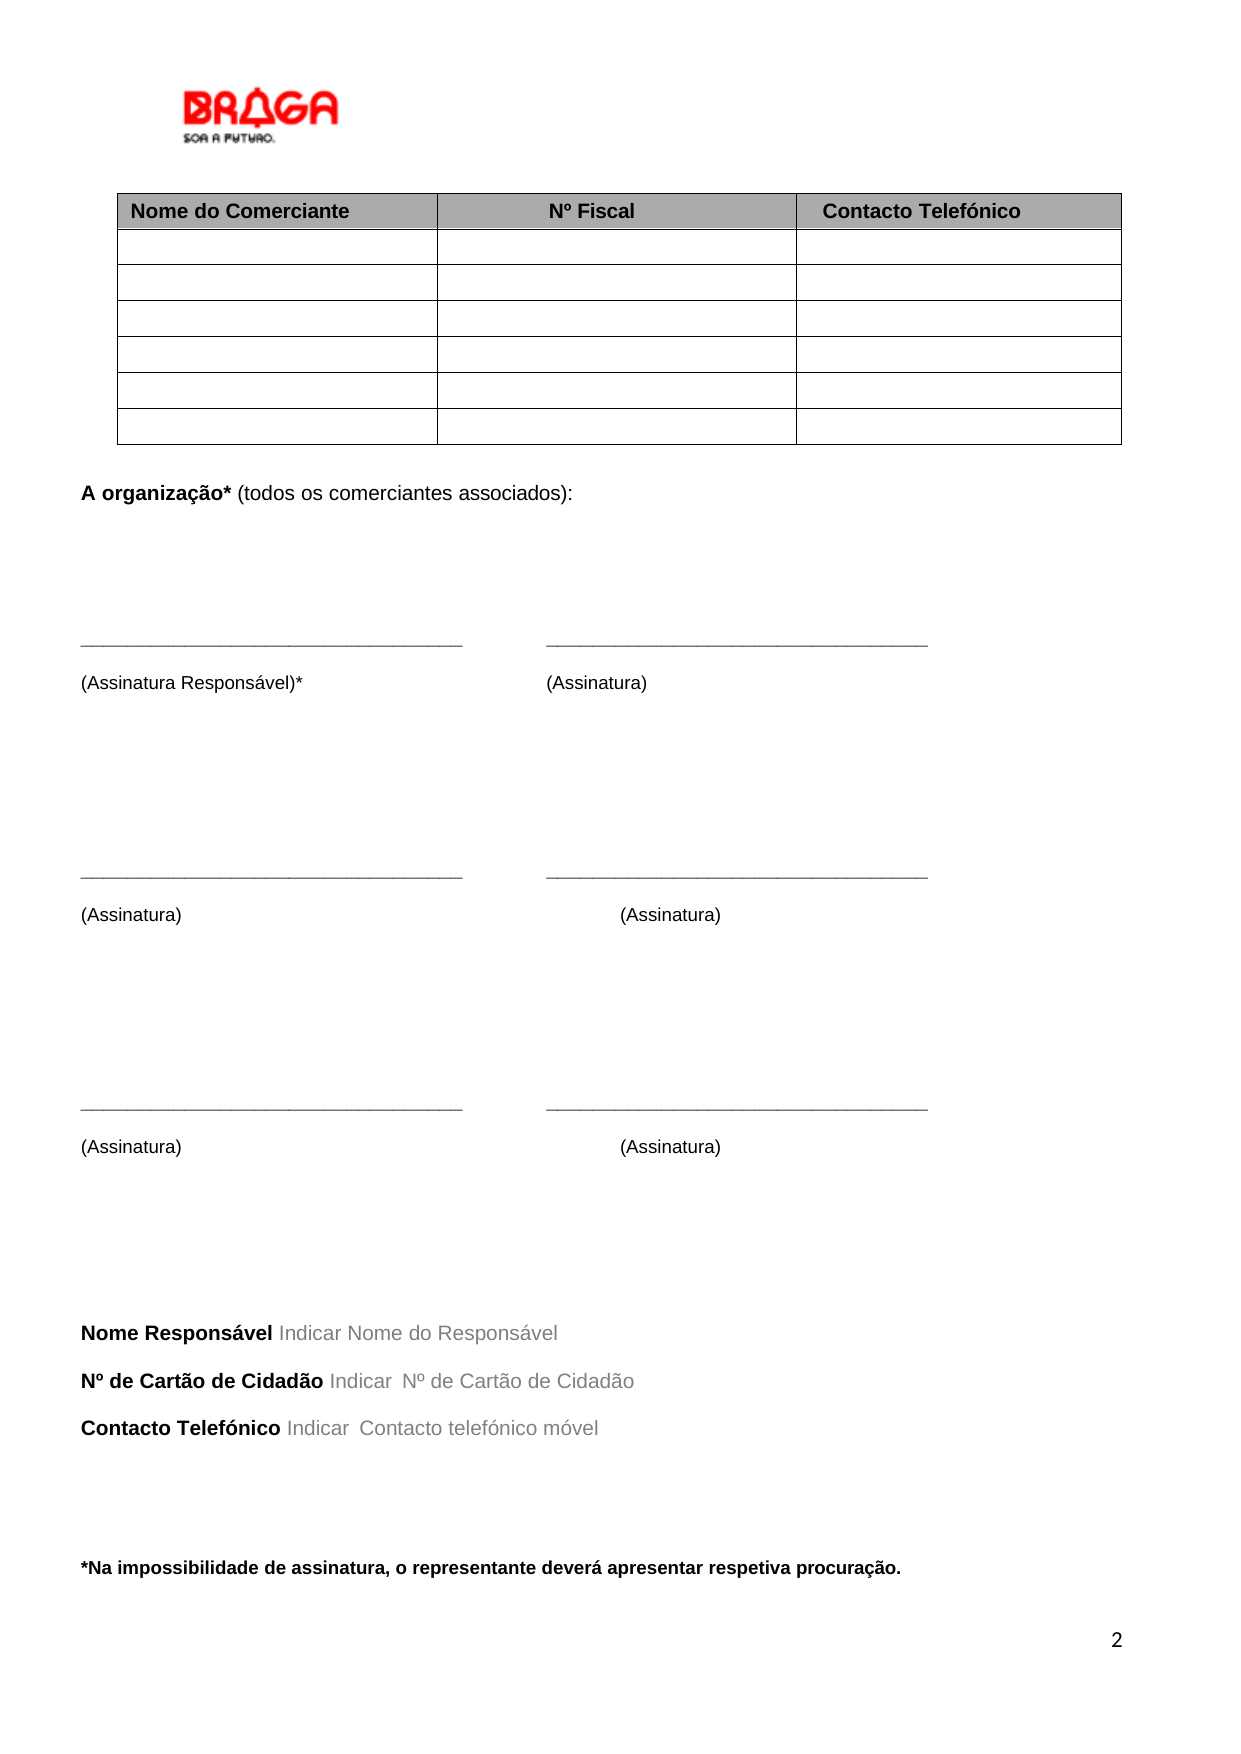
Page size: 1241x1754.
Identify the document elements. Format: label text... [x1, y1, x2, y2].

table_cell [438, 337, 796, 372]
table_cell [118, 230, 437, 264]
text _________________________________ _________________________________ [81, 1089, 1048, 1113]
table_header Contacto Telefónico [797, 194, 1121, 228]
picture [177, 82, 346, 148]
text _________________________________ _________________________________ [81, 857, 1048, 881]
text (Assinatura Responsável)* (Assinatura) [81, 672, 1048, 693]
table_header Nome do Comerciante [118, 194, 437, 228]
table_cell [438, 409, 796, 444]
table_cell [797, 373, 1121, 408]
text Nº de Cartão de Cidadão Indicar Nº de Cartão de Cidadão [81, 1368, 1048, 1392]
text Contacto Telefónico Indicar Contacto telefónico móvel [81, 1416, 1048, 1440]
table_cell [438, 301, 796, 336]
table_cell [118, 373, 437, 408]
text Nome Responsável Indicar Nome do Responsável [81, 1321, 1048, 1345]
table_cell [797, 337, 1121, 372]
table_cell [438, 373, 796, 408]
table_cell [797, 230, 1121, 264]
table_cell [118, 409, 437, 444]
text (Assinatura) (Assinatura) [81, 1136, 1048, 1158]
table_cell [118, 265, 437, 300]
text A organização* (todos os comerciantes associados): [81, 481, 1048, 505]
table_cell [797, 301, 1121, 336]
table_cell [438, 265, 796, 300]
text _________________________________ _________________________________ [81, 624, 1048, 648]
table_cell [438, 230, 796, 264]
table_cell [797, 265, 1121, 300]
table_cell [118, 301, 437, 336]
table_header Nº Fiscal [438, 194, 796, 228]
table_cell [797, 409, 1121, 444]
text *Na impossibilidade de assinatura, o representante deverá apresentar respetiva procuração. [81, 1556, 1048, 1578]
text (Assinatura) (Assinatura) [81, 904, 1048, 926]
table_cell [118, 337, 437, 372]
